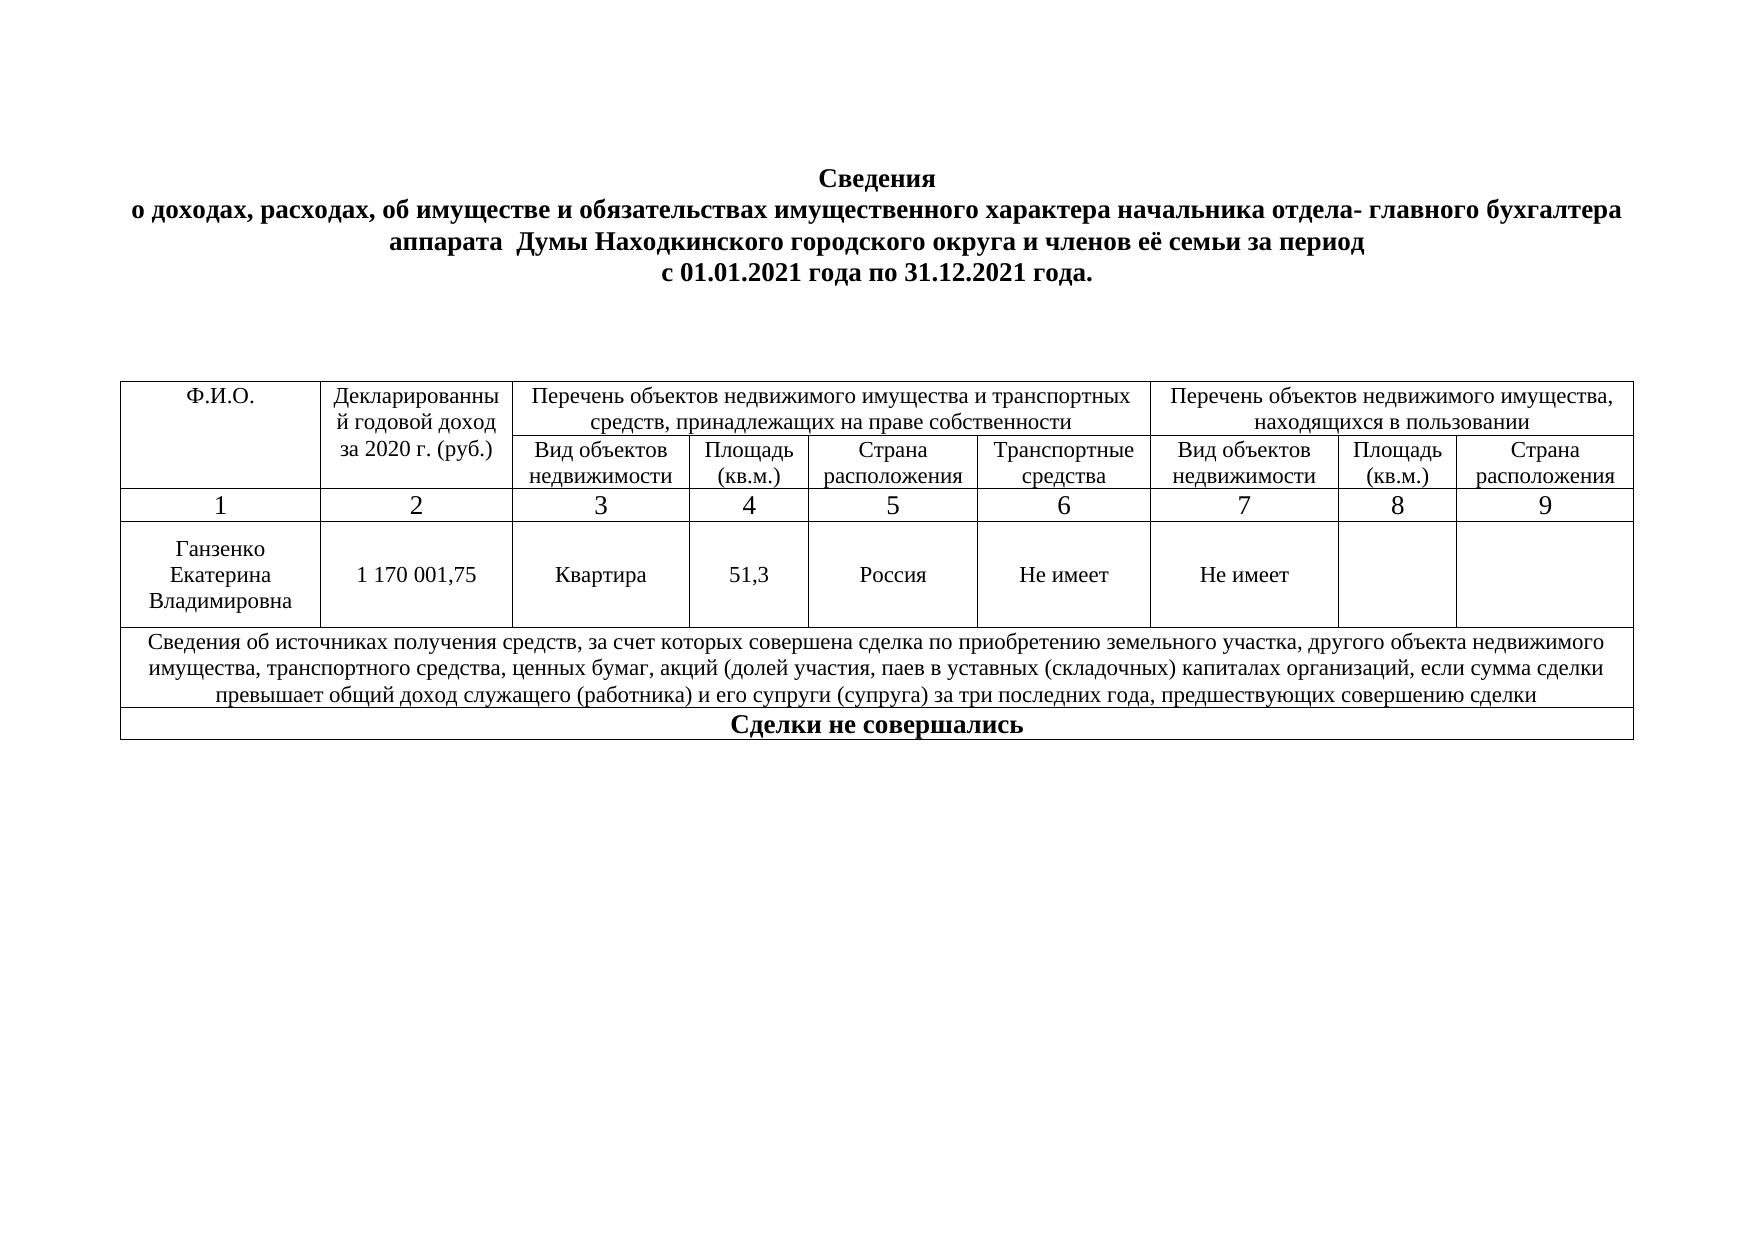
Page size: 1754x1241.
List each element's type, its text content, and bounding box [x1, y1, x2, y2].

table_header Ф.И.О. [121, 382, 320, 488]
text с 01.01.2021 года по 31.12.2021 года. [118, 256, 1636, 287]
table_cell Сведения об источниках получения средств, за счет которых совершена сделка по приобретению земельного участка, другого объекта недвижимого имущества, транспортного средства, ценных бумаг, акций (долей участия, паев в уставных (складочных) капиталах организаций, если сумма сделки превышает общий доход служащего (работника) и его супруги (супруга) за три последних года, предшествующих совершению сделки [121, 628, 1633, 707]
table_cell Не имеет [978, 522, 1150, 627]
table_cell Площадь (кв.м.) [1339, 436, 1456, 488]
table_cell [1457, 522, 1633, 627]
table_cell Вид объектов недвижимости [513, 436, 689, 488]
table_cell Страна расположения [1457, 436, 1633, 488]
table_cell 9 [1457, 489, 1633, 521]
table_cell Транспортные средства [978, 436, 1150, 488]
table_cell 1 170 001,75 [321, 522, 512, 627]
table_cell 6 [978, 489, 1150, 521]
table_cell 7 [1151, 489, 1338, 521]
table_cell 5 [809, 489, 977, 521]
table_cell 3 [513, 489, 689, 521]
table_cell Квартира [513, 522, 689, 627]
table_cell 4 [690, 489, 808, 521]
text Сведения [118, 162, 1636, 194]
table_cell 8 [1339, 489, 1456, 521]
table_cell Не имеет [1151, 522, 1338, 627]
table_cell 1 [121, 489, 320, 521]
table_cell Россия [809, 522, 977, 627]
table_header Перечень объектов недвижимого имущества и транспортных средств, принадлежащих на праве собственности [513, 382, 1150, 434]
table_cell Сделки не совершались [121, 708, 1633, 739]
table_header Перечень объектов недвижимого имущества, находящихся в пользовании [1151, 382, 1633, 434]
table_cell Вид объектов недвижимости [1151, 436, 1338, 488]
table_header Декларированный годовой доход за 2020 г. (руб.) [321, 382, 512, 488]
table_cell [1339, 522, 1456, 627]
table_cell Страна расположения [809, 436, 977, 488]
table_cell Ганзенко Екатерина Владимировна [121, 522, 320, 627]
table_cell 2 [321, 489, 512, 521]
table_cell Площадь (кв.м.) [690, 436, 808, 488]
table_cell 51,3 [690, 522, 808, 627]
text о доходах, расходах, об имуществе и обязательствах имущественного характера начальника отдела- главного бухгалтера аппарата Думы Находкинского городского округа и членов её семьи за период [118, 194, 1636, 256]
